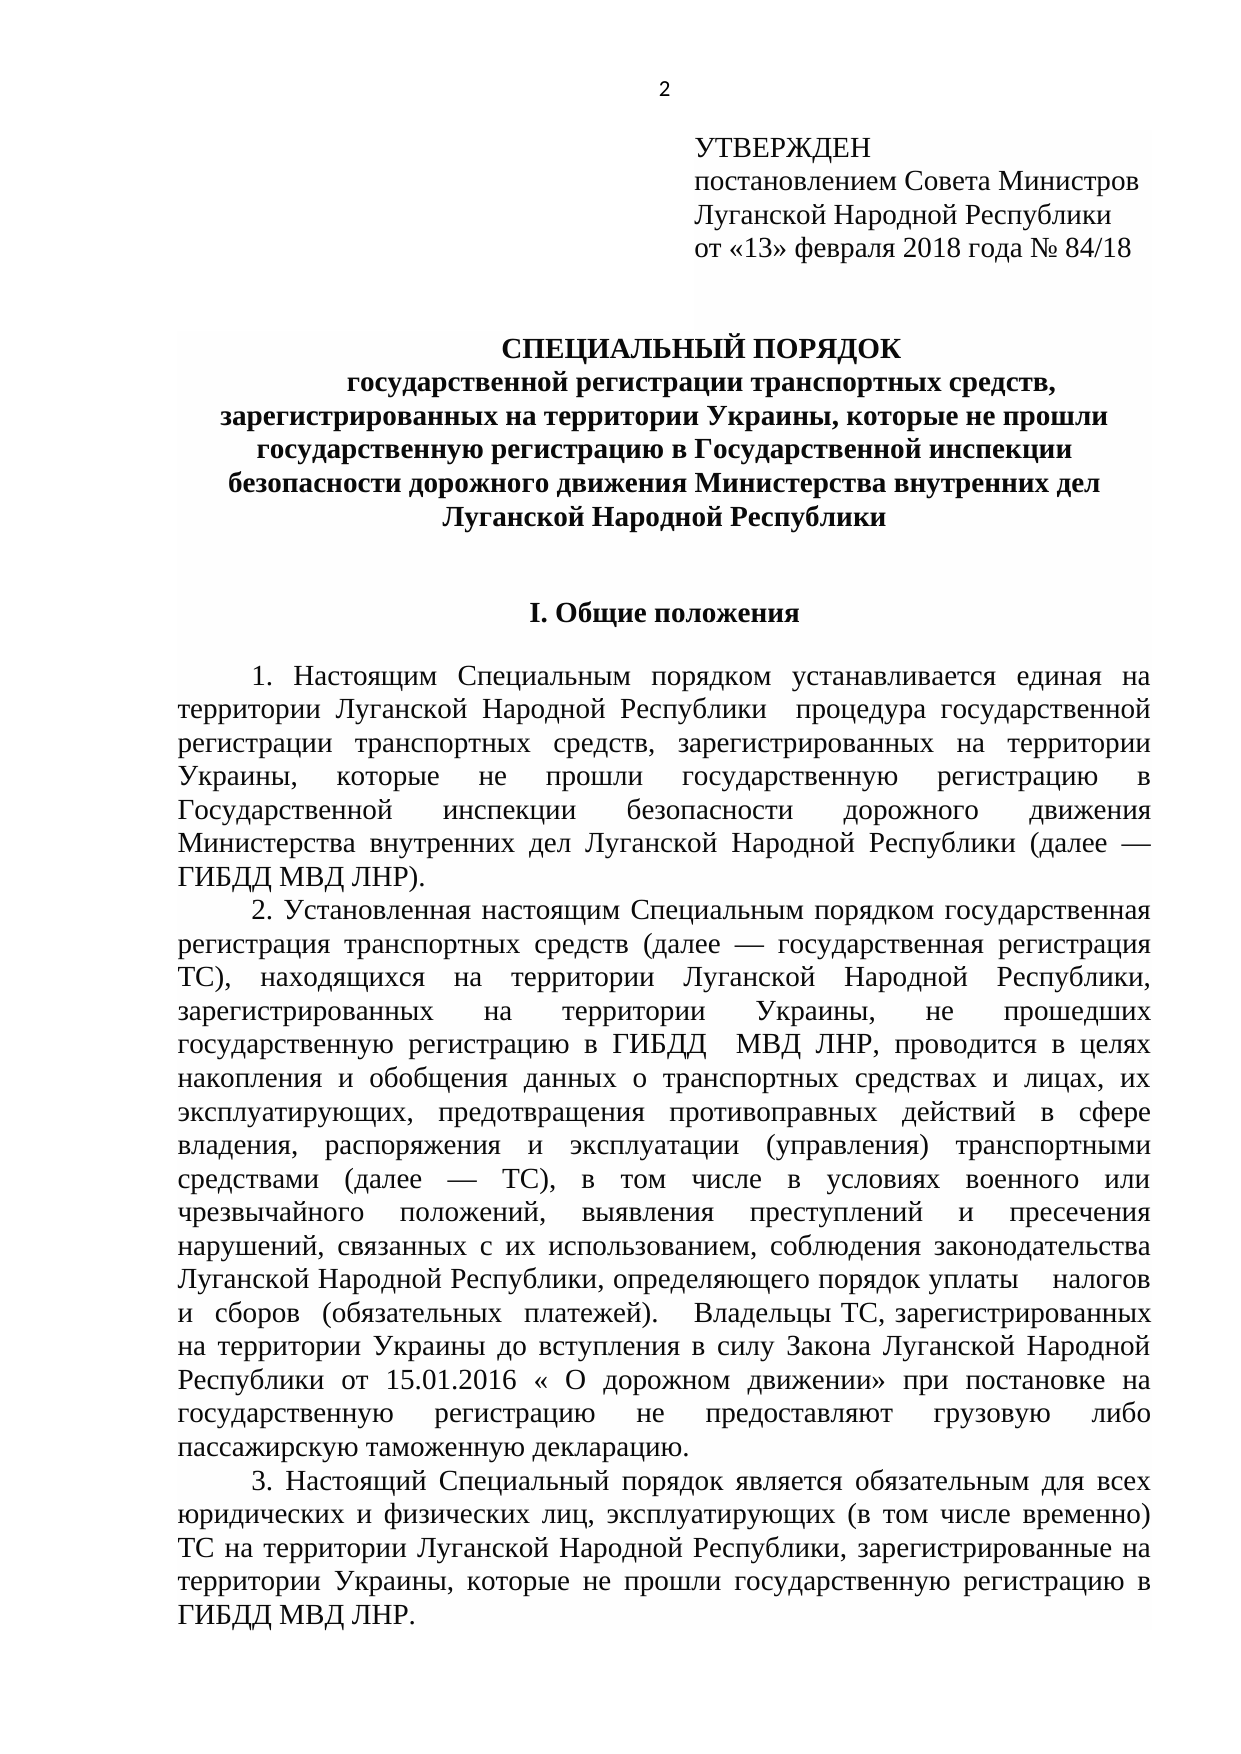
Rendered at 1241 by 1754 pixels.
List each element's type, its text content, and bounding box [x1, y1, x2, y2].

text Луганской Народной Республики [694, 197, 1152, 230]
text постановлением Совета Министров [694, 163, 1152, 197]
text 1. Настоящим Специальным порядком устанавливается единая на территории Луганской Народной Республики процедура государственной регистрации транспортных средств, зарегистрированных на территории Украины, которые не прошли государственную регистрацию в Государственной инспекции безопасности дорожного движения Министерства внутренних дел Луганской Народной Республики (далее — ГИБДД МВД ЛНР). [177, 658, 1152, 892]
text государственной регистрации транспортных средств, зарегистрированных на территории Украины, которые не прошли государственную регистрацию в Государственной инспекции безопасности дорожного движения Министерства внутренних дел Луганской Народной Республики [177, 364, 1152, 532]
text 2. Установленная настоящим Специальным порядком государственная регистрация транспортных средств (далее — государственная регистрация ТС), находящихся на территории Луганской Народной Республики, зарегистрированных на территории Украины, не прошедших государственную регистрацию в ГИБДД МВД ЛНР, проводится в целях накопления и обобщения данных о транспортных средствах и лицах, их эксплуатирующих, предотвращения противоправных действий в сфере владения, распоряжения и эксплуатации (управления) транспортными средствами (далее — ТС), в том числе в условиях военного или чрезвычайного положений, выявления преступлений и пресечения нарушений, связанных с их использованием, соблюдения законодательства Луганской Народной Республики, определяющего порядок уплаты налогов и сборов (обязательных платежей). Владельцы ТС, зарегистрированных на территории Украины до вступления в силу Закона Луганской Народной Республики от 15.01.2016 « О дорожном движении» при постановке на государственную регистрацию не предоставляют грузовую либо пассажирскую таможенную декларацию. [177, 892, 1152, 1463]
text УТВЕРЖДЕН [694, 130, 1152, 163]
text 3. Настоящий Специальный порядок является обязательным для всех юридических и физических лиц, эксплуатирующих (в том числе временно) ТС на территории Луганской Народной Республики, зарегистрированные на территории Украины, которые не прошли государственную регистрацию в ГИБДД МВД ЛНР. [177, 1463, 1152, 1630]
text от «13» февраля 2018 года № 84/18 [694, 230, 1152, 264]
text СПЕЦИАЛЬНЫЙ ПОРЯДОК [177, 331, 1152, 364]
text I. Общие положения [177, 595, 1152, 628]
